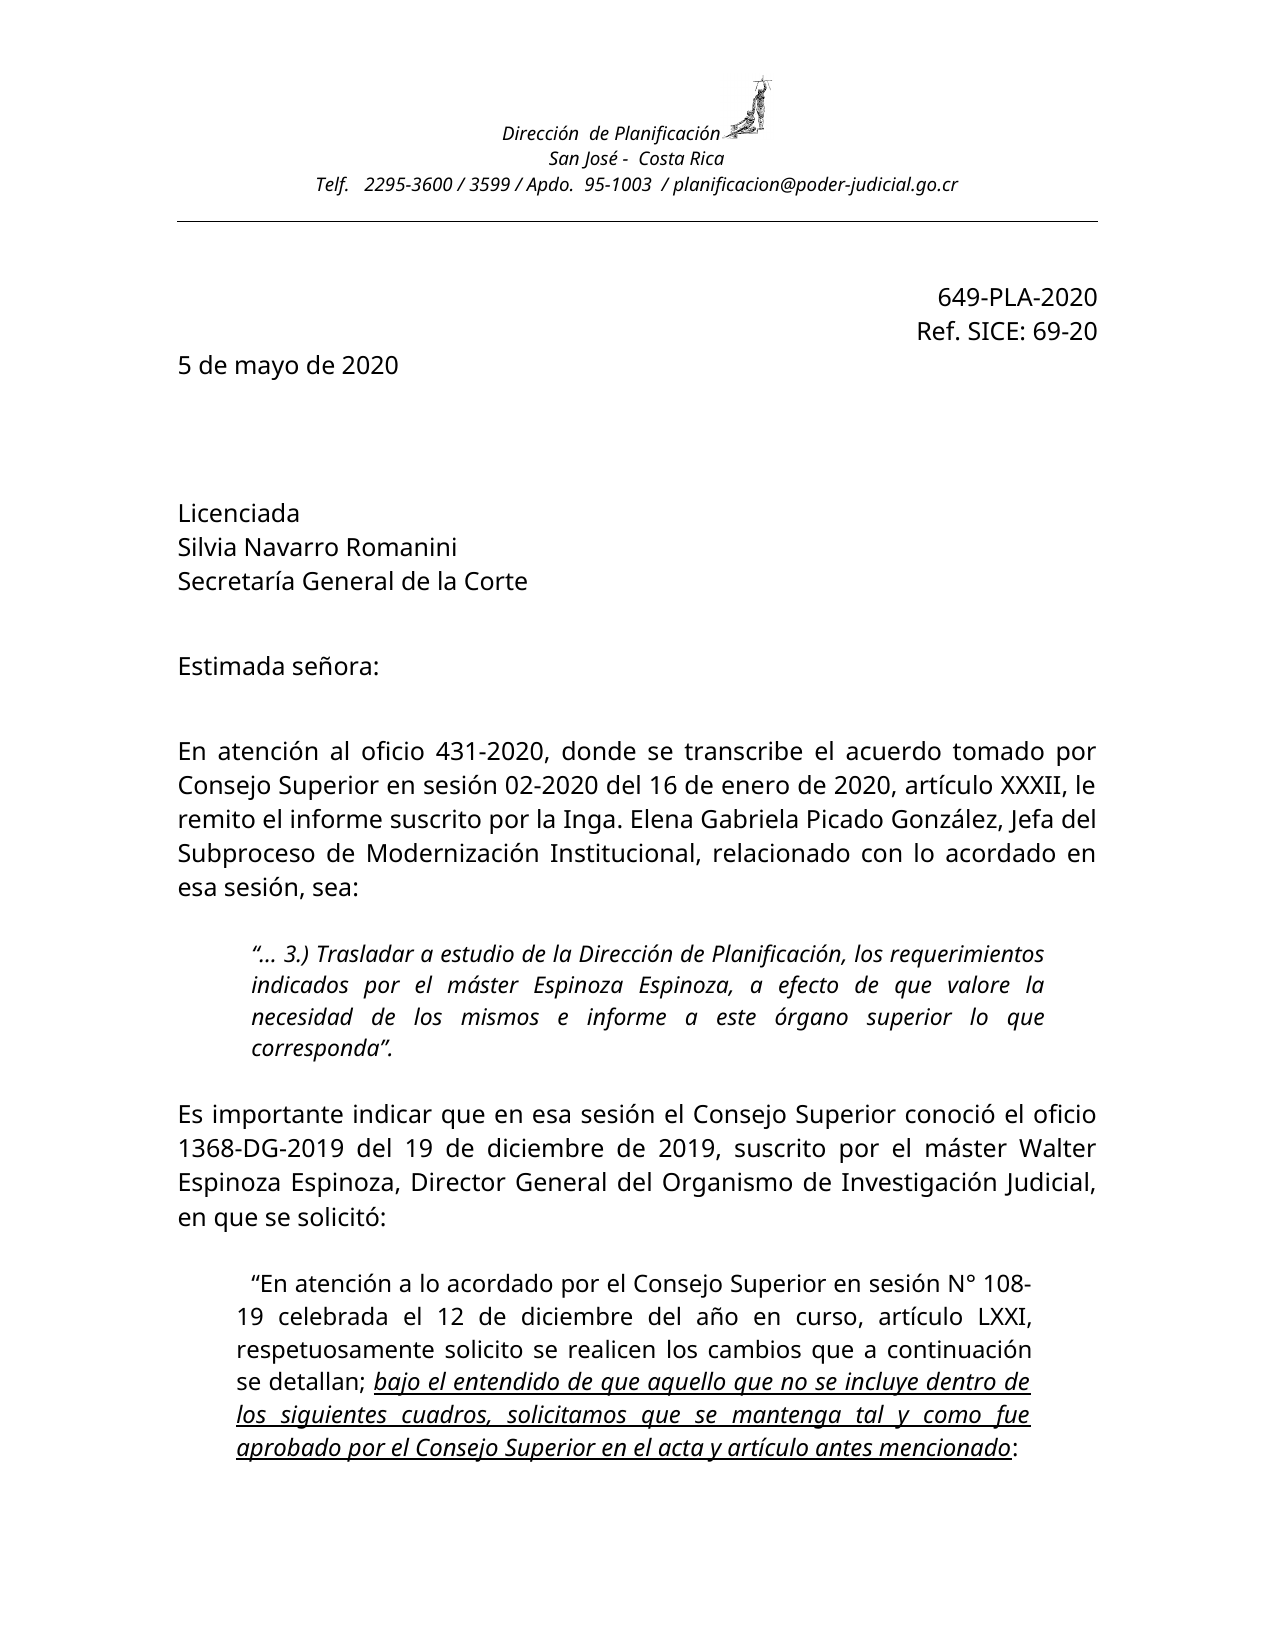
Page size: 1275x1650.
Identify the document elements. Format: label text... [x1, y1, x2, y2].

text “… 3.) Trasladar a estudio de la Dirección de Planificación, los requerimientos indicados por el máster Espinoza Espinoza, a efecto de que valore la necesidad de los mismos e informe a este órgano superior lo que corresponda”. [251, 938, 1048, 1063]
text 649-PLA-2020 [177, 280, 1098, 314]
picture [720, 73, 774, 140]
text Silvia Navarro Romanini [177, 529, 1098, 563]
text Ref. SICE: 69-20 [177, 314, 1098, 348]
text Secretaría General de la Corte [177, 563, 1098, 597]
text “En atención a lo acordado por el Consejo Superior en sesión N° 108-19 celebrada el 12 de diciembre del año en curso, artículo LXXI, respetuosamente solicito se realicen los cambios que a continuación se detallan; bajo el entendido de que aquello que no se incluye dentro de los siguientes cuadros, solicitamos que se mantenga tal y como fue aprobado por el Consejo Superior en el acta y artículo antes mencionado: [236, 1267, 1034, 1463]
text En atención al oficio 431-2020, donde se transcribe el acuerdo tomado por Consejo Superior en sesión 02-2020 del 16 de enero de 2020, artículo XXXII, le remito el informe suscrito por la Inga. Elena Gabriela Picado González, Jefa del Subproceso de Modernización Institucional, relacionado con lo acordado en esa sesión, sea: [177, 733, 1098, 904]
text Es importante indicar que en esa sesión el Consejo Superior conoció el oficio 1368-DG-2019 del 19 de diciembre de 2019, suscrito por el máster Walter Espinoza Espinoza, Director General del Organismo de Investigación Judicial, en que se solicitó: [177, 1097, 1098, 1233]
text Estimada señora: [177, 648, 1098, 682]
text 5 de mayo de 2020 [177, 348, 1098, 382]
text Licenciada [177, 495, 1098, 529]
